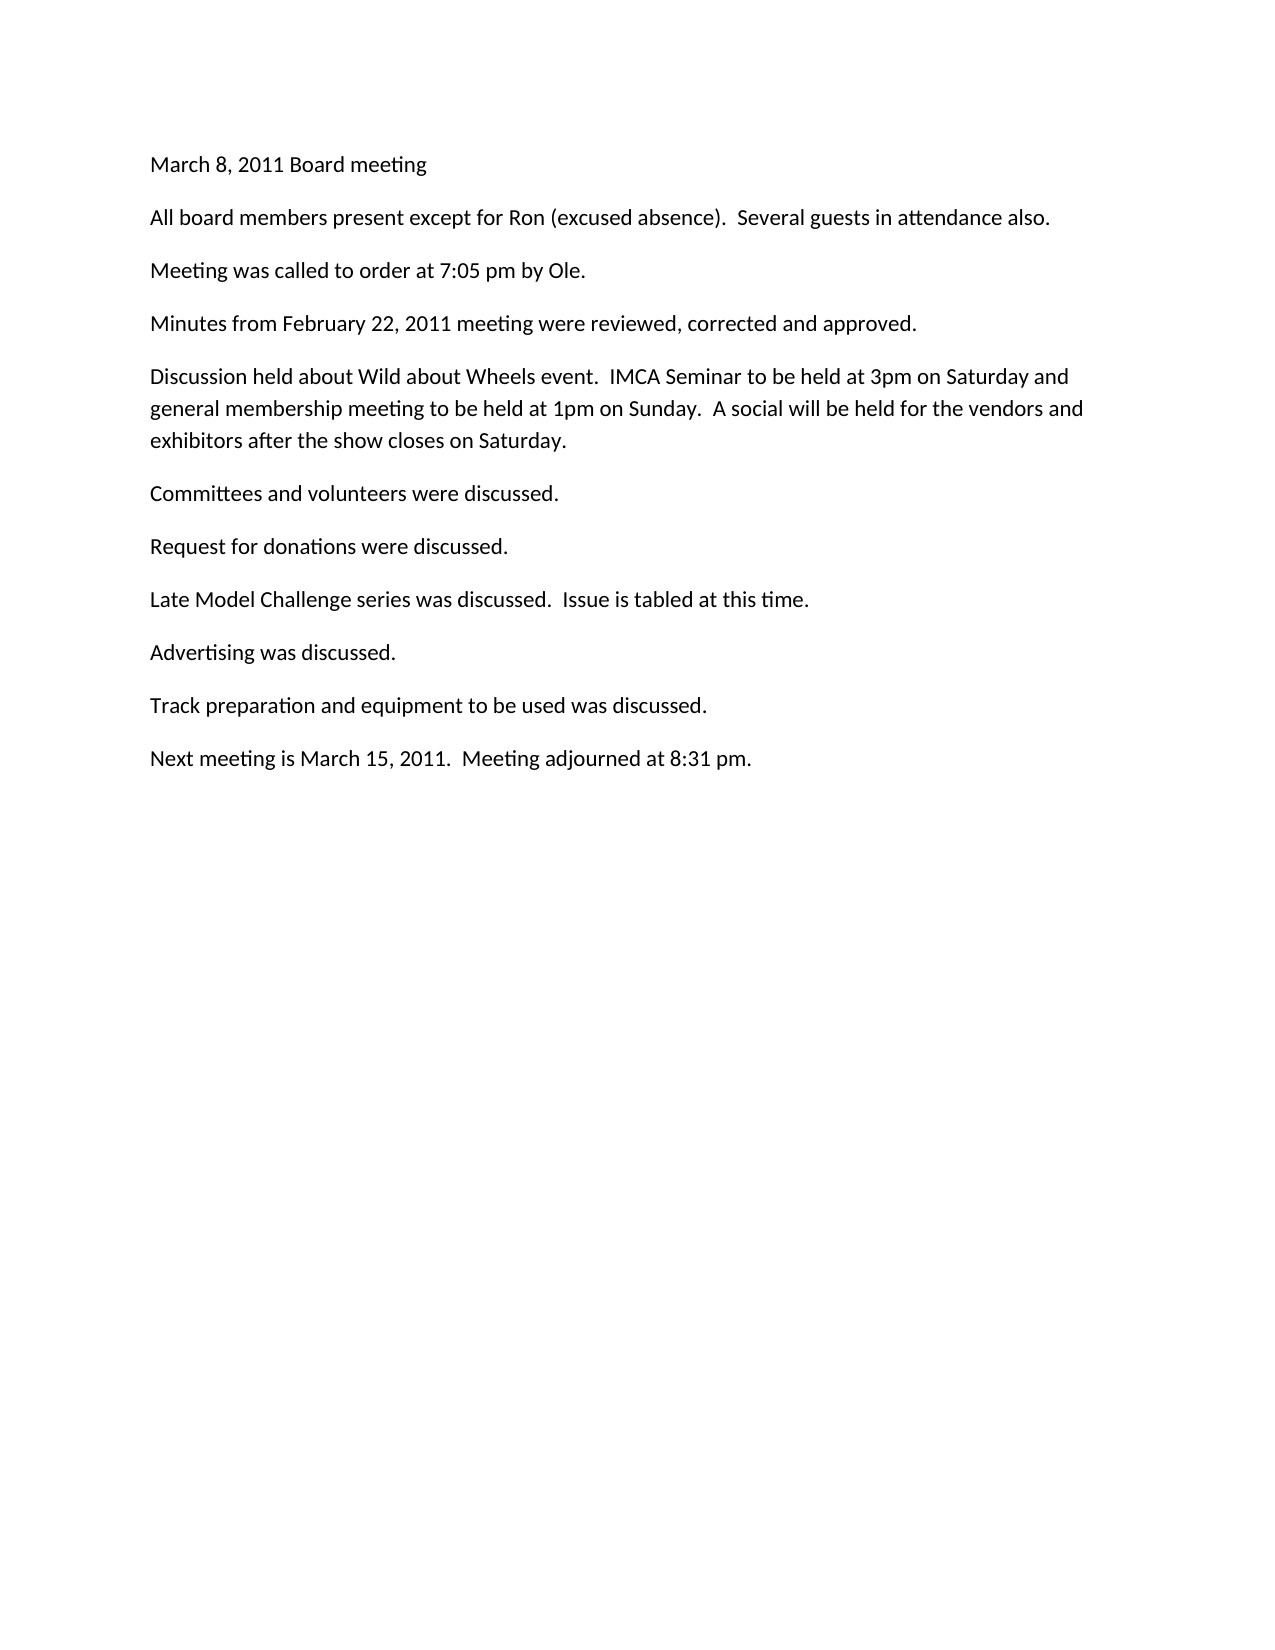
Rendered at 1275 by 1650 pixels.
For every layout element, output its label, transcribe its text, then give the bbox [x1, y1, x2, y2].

text All board members present except for Ron (excused absence). Several guests in attendance also. [150, 203, 1125, 231]
text Minutes from February 22, 2011 meeting were reviewed, corrected and approved. [150, 309, 1125, 337]
text Advertising was discussed. [150, 638, 1125, 667]
text Track preparation and equipment to be used was discussed. [150, 692, 1125, 719]
text Discussion held about Wild about Wheels event. IMCA Seminar to be held at 3pm on Saturday and general membership meeting to be held at 1pm on Sunday. A social will be held for the vendors and exhibitors after the show closes on Saturday. [150, 362, 1125, 454]
text Request for donations were discussed. [150, 532, 1125, 561]
text Late Model Challenge series was discussed. Issue is tabled at this time. [150, 586, 1125, 613]
text Committees and volunteers were discussed. [150, 479, 1125, 507]
text March 8, 2011 Board meeting [150, 150, 1125, 178]
text Next meeting is March 15, 2011. Meeting adjourned at 8:31 pm. [150, 744, 1125, 773]
text Meeting was called to order at 7:05 pm by Ole. [150, 256, 1125, 284]
